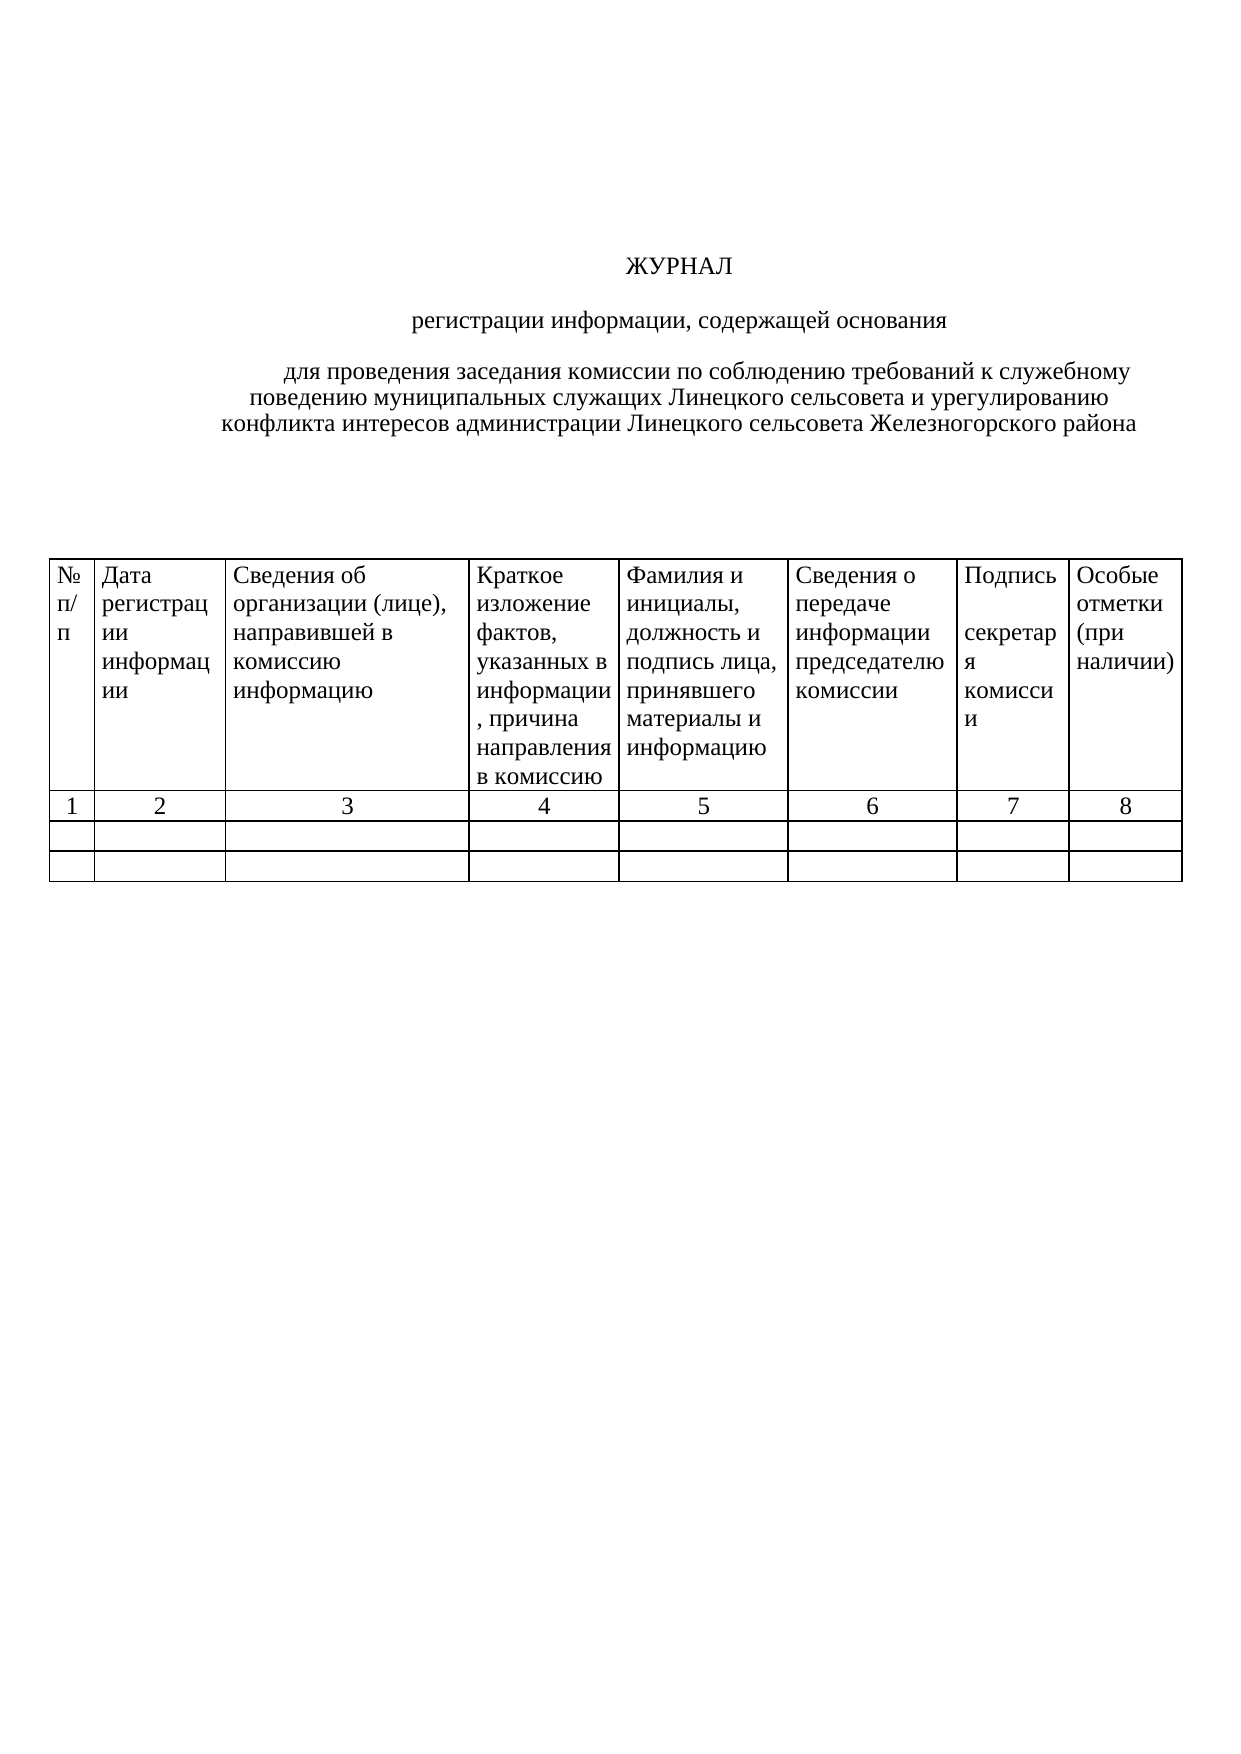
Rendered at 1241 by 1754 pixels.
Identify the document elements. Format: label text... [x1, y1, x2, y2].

table_header Подпись секретаря комиссии [958, 560, 1068, 790]
table_header Фамилия и инициалы, должность и подпись лица, принявшего материалы и информацию [620, 560, 787, 790]
table_cell [958, 822, 1068, 850]
text регистрации информации, содержащей основания [207, 305, 1152, 334]
table_cell 2 [95, 791, 225, 820]
table_cell [470, 822, 618, 850]
table_cell 4 [470, 791, 618, 820]
table_cell [50, 822, 94, 850]
table_cell [789, 822, 956, 850]
table_header Сведения о передаче информации председателю комиссии [789, 560, 956, 790]
table_cell [470, 852, 618, 881]
table_cell [620, 822, 787, 850]
text для проведения заседания комиссии по соблюдению требований к служебному поведению муниципальных служащих Линецкого сельсовета и урегулированию конфликта интересов администрации Линецкого сельсовета Железногорского района [207, 359, 1152, 437]
table_cell [620, 852, 787, 881]
text ЖУРНАЛ [207, 251, 1152, 280]
table_cell [50, 852, 94, 881]
table_cell 5 [620, 791, 787, 820]
table_cell [1070, 822, 1181, 850]
table_cell 7 [958, 791, 1068, 820]
table_header Краткое изложение фактов, указанных в информации, причина направления в комиссию [470, 560, 618, 790]
table_header Сведения об организации (лице), направившей в комиссию информацию [226, 560, 468, 790]
table_cell [1070, 852, 1181, 881]
table_cell [226, 822, 468, 850]
table_cell [226, 852, 468, 881]
table_cell 8 [1070, 791, 1181, 820]
table_cell 3 [226, 791, 468, 820]
table_header Особые отметки (при наличии) [1070, 560, 1181, 790]
table_cell [95, 822, 225, 850]
table_cell 1 [50, 791, 94, 820]
table_header № п/п [50, 560, 94, 790]
table_cell [95, 852, 225, 881]
table_cell [958, 852, 1068, 881]
table_cell 6 [789, 791, 956, 820]
table_cell [789, 852, 956, 881]
table_header Дата регистрации информации [95, 560, 225, 790]
